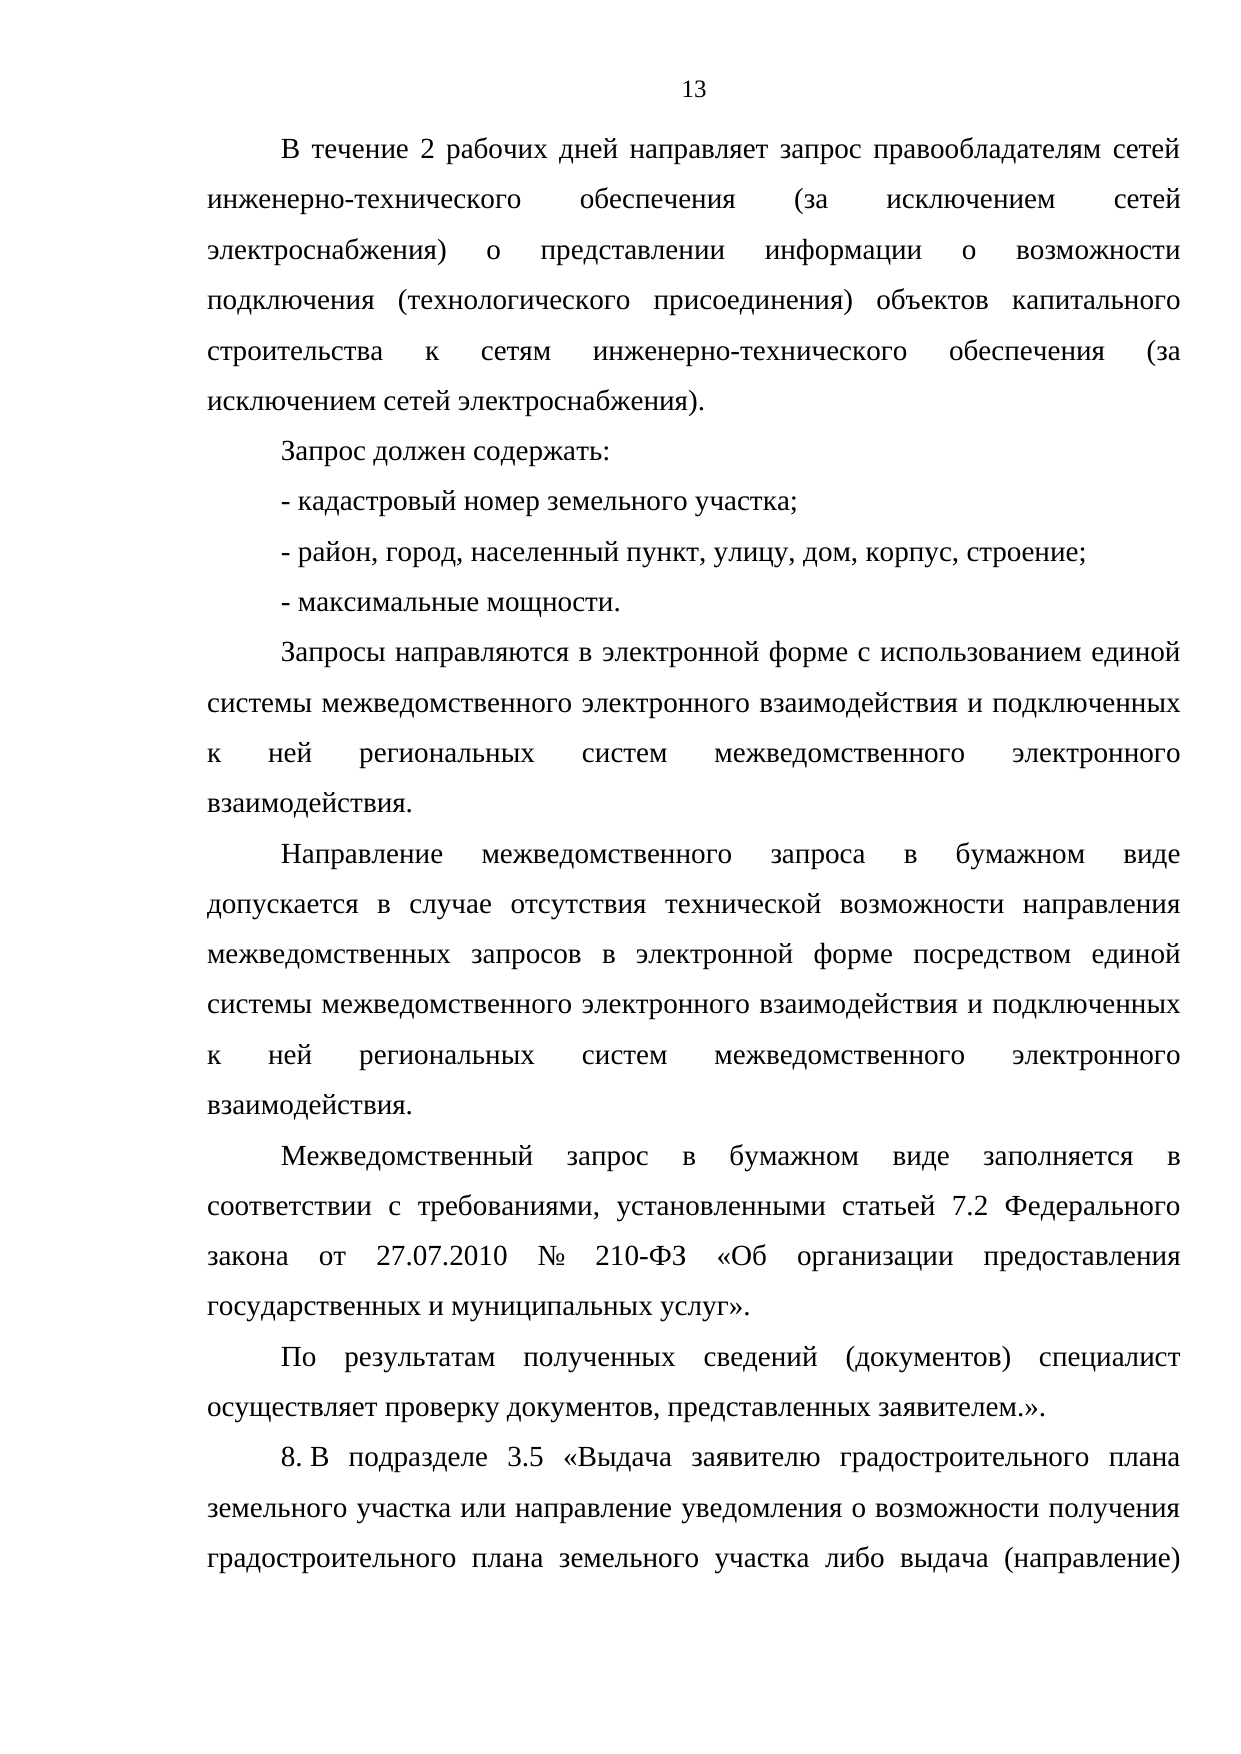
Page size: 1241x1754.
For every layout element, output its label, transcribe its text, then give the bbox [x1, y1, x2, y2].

text Запрос должен содержать: [207, 433, 1181, 467]
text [207, 1439, 1181, 1574]
text - район, город, населенный пункт, улицу, дом, корпус, строение; [207, 534, 1181, 567]
text Направление межведомственного запроса в бумажном виде допускается в случае отсутствия технической возможности направления межведомственных запросов в электронной форме посредством единой системы межведомственного электронного взаимодействия и подключенных к ней региональных систем межведомственного электронного взаимодействия. [207, 836, 1181, 1121]
text В течение 2 рабочих дней направляет запрос правообладателям сетей инженерно-технического обеспечения (за исключением сетей электроснабжения) о представлении информации о возможности подключения (технологического присоединения) объектов капитального строительства к сетям инженерно-технического обеспечения (за исключением сетей электроснабжения). [207, 131, 1181, 416]
text По результатам полученных сведений (документов) специалист осуществляет проверку документов, представленных заявителем.». [207, 1339, 1181, 1423]
text Запросы направляются в электронной форме с использованием единой системы межведомственного электронного взаимодействия и подключенных к ней региональных систем межведомственного электронного взаимодействия. [207, 634, 1181, 819]
text - максимальные мощности. [207, 584, 1181, 618]
text Межведомственный запрос в бумажном виде заполняется в соответствии с требованиями, установленными статьей 7.2 Федерального закона от 27.07.2010 № 210-ФЗ «Об организации предоставления государственных и муниципальных услуг». [207, 1138, 1181, 1322]
text - кадастровый номер земельного участка; [207, 483, 1181, 517]
